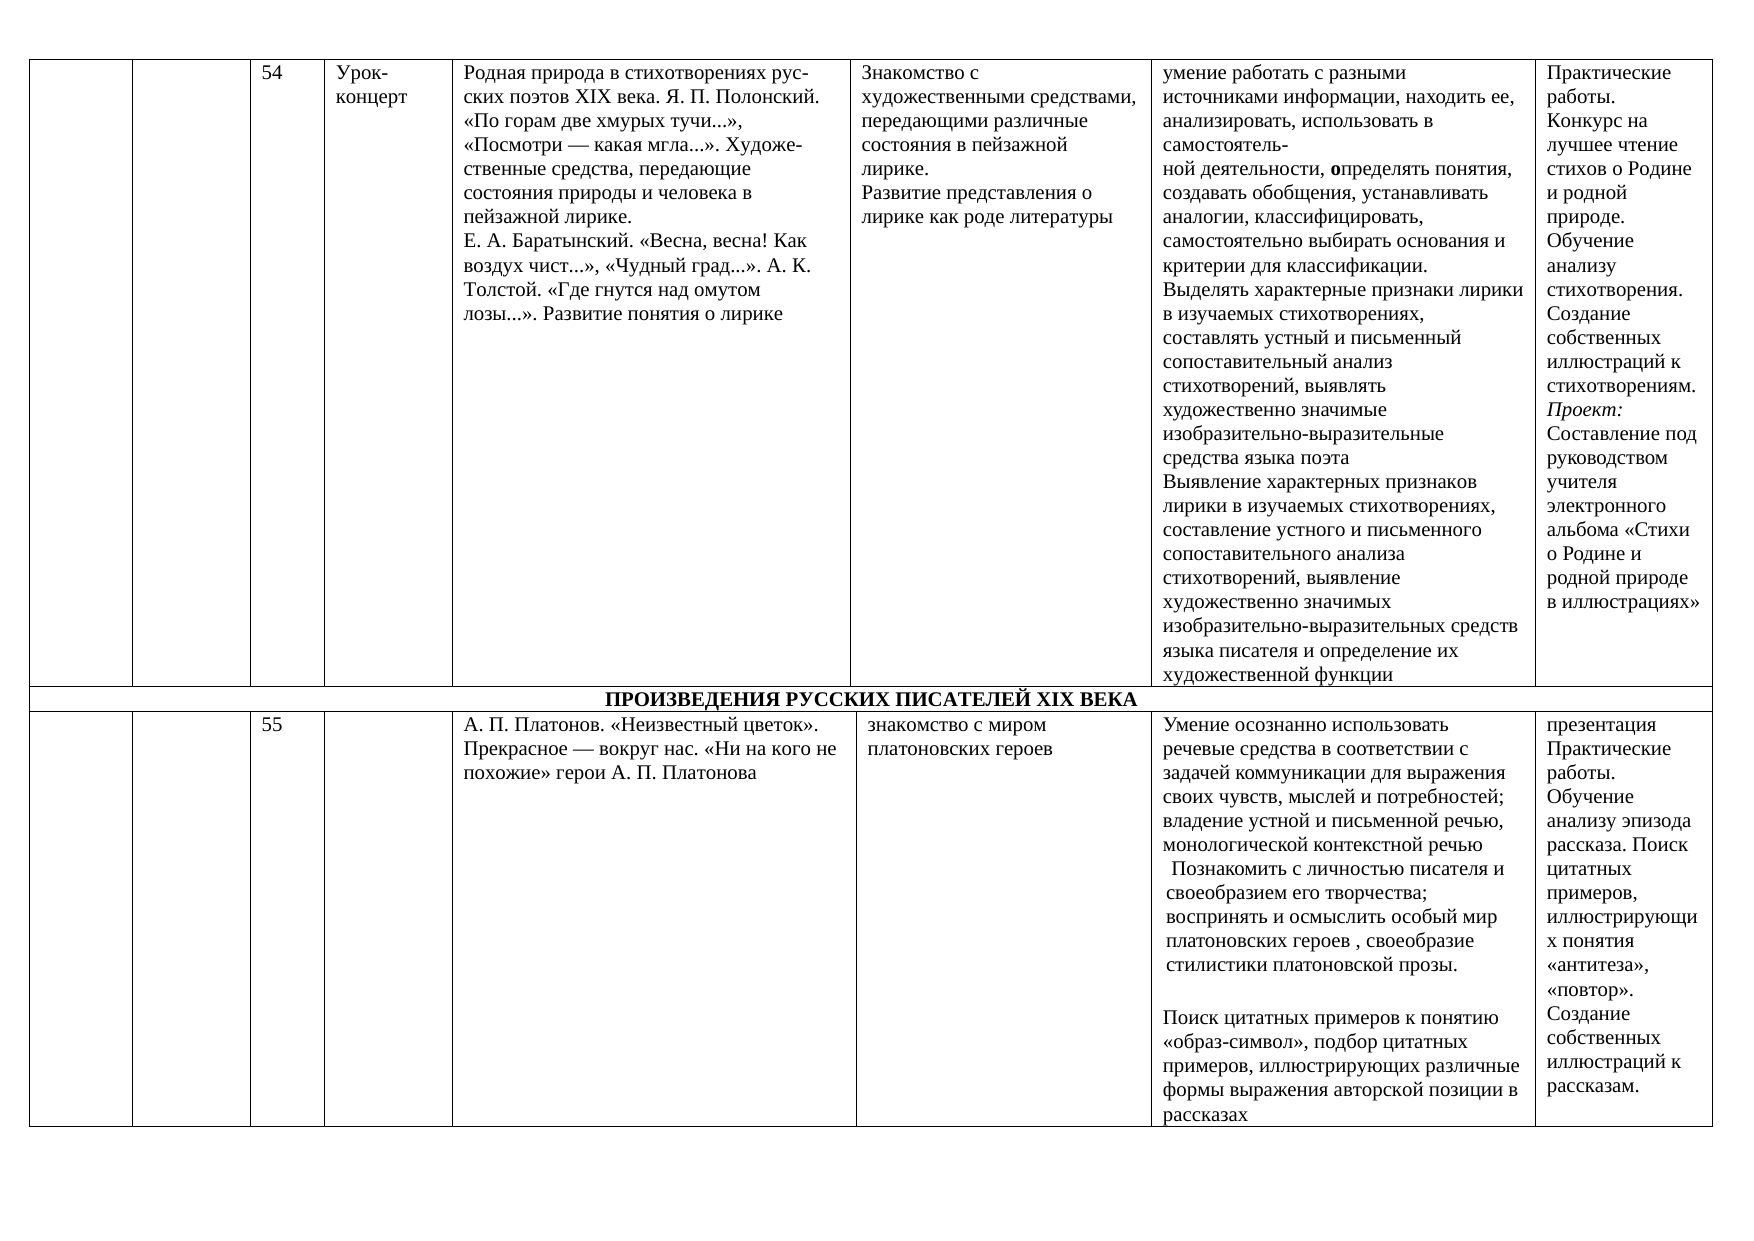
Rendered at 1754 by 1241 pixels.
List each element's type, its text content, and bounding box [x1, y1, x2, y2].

table_cell [325, 712, 452, 1126]
table_cell Практические работы. Конкурс на лучшее чтение стихов о Родине и родной природе. Обучение анализу стихотворения. Создание собственных иллюстраций к стихотворениям. Проект: Составление под руководством учителя электронного альбома «Стихи о Родине и родной природе в иллюстрациях» [1536, 60, 1712, 686]
table_cell Умение осознанно использовать речевые средства в соответствии с задачей коммуникации для выражения своих чувств, мыслей и потребностей; владение устной и письменной речью, монологической контекстной речью Познакомить с личностью писателя и своеобразием его творчества; воспринять и осмыслить особый мир платоновских героев , своеобразие стилистики платоновской прозы. Поиск цитатных примеров к понятию «образ-символ», подбор цитатных примеров, иллюстрирующих различные формы выражения авторской позиции в рассказах [1152, 712, 1535, 1126]
table_cell ПРОИЗВЕДЕНИЯ РУССКИХ ПИСАТЕЛЕЙ XIX ВЕКА [30, 687, 1712, 711]
table_cell умение работать с разными источниками информации, находить ее, анализировать, использовать в самостоятель- ной деятельности, определять понятия, создавать обобщения, устанавливать аналогии, классифицировать, самостоятельно выбирать основания и критерии для классификации. Выделять характерные признаки лирики в изучаемых стихотворениях, составлять устный и письменный сопоставительный анализ стихотворений, выявлять художественно значимые изобразительно-выразительные средства языка поэта Выявление характерных признаков лирики в изучаемых стихотворениях, составление устного и письменного сопоставительного анализа стихотворений, выявление художественно значимых изобразительно-выразительных средств языка писателя и определение их художественной функции [1152, 60, 1535, 686]
table_cell Знакомство с художественными средствами, передающими различные состояния в пейзажной лирике. Развитие представления о лирике как роде литературы [851, 60, 1151, 686]
table_cell Урок-концерт [325, 60, 452, 686]
table_cell А. П. Платонов. «Неизвестный цветок». Прекрасное — вокруг нас. «Ни на кого не похожие» герои А. П. Платонова [453, 712, 856, 1126]
table_cell презентация Практические работы. Обучение анализу эпизода рассказа. Поиск цитатных примеров, иллюстрирующих понятия «антитеза», «повтор». Создание собственных иллюстраций к рассказам. [1536, 712, 1712, 1126]
table_cell Родная природа в стихотворениях русских поэтов XIX века. Я. П. Полонский. «По горам две хмурых тучи...», «Посмотри — какая мгла...». Художественные средства, передающие состояния природы и человека в пейзажной лирике. Е. А. Баратынский. «Весна, весна! Как воздух чист...», «Чудный град...». А. К. Толстой. «Где гнутся над омутом лозы...». Развитие понятия о лирике [453, 60, 850, 686]
table_cell 55 [251, 712, 324, 1126]
table_cell [30, 60, 132, 686]
table_cell [133, 712, 250, 1126]
table_cell 54 [251, 60, 324, 686]
table_cell знакомство с миром платоновских героев [857, 712, 1151, 1126]
table_cell [30, 712, 132, 1126]
table_cell [133, 60, 250, 686]
